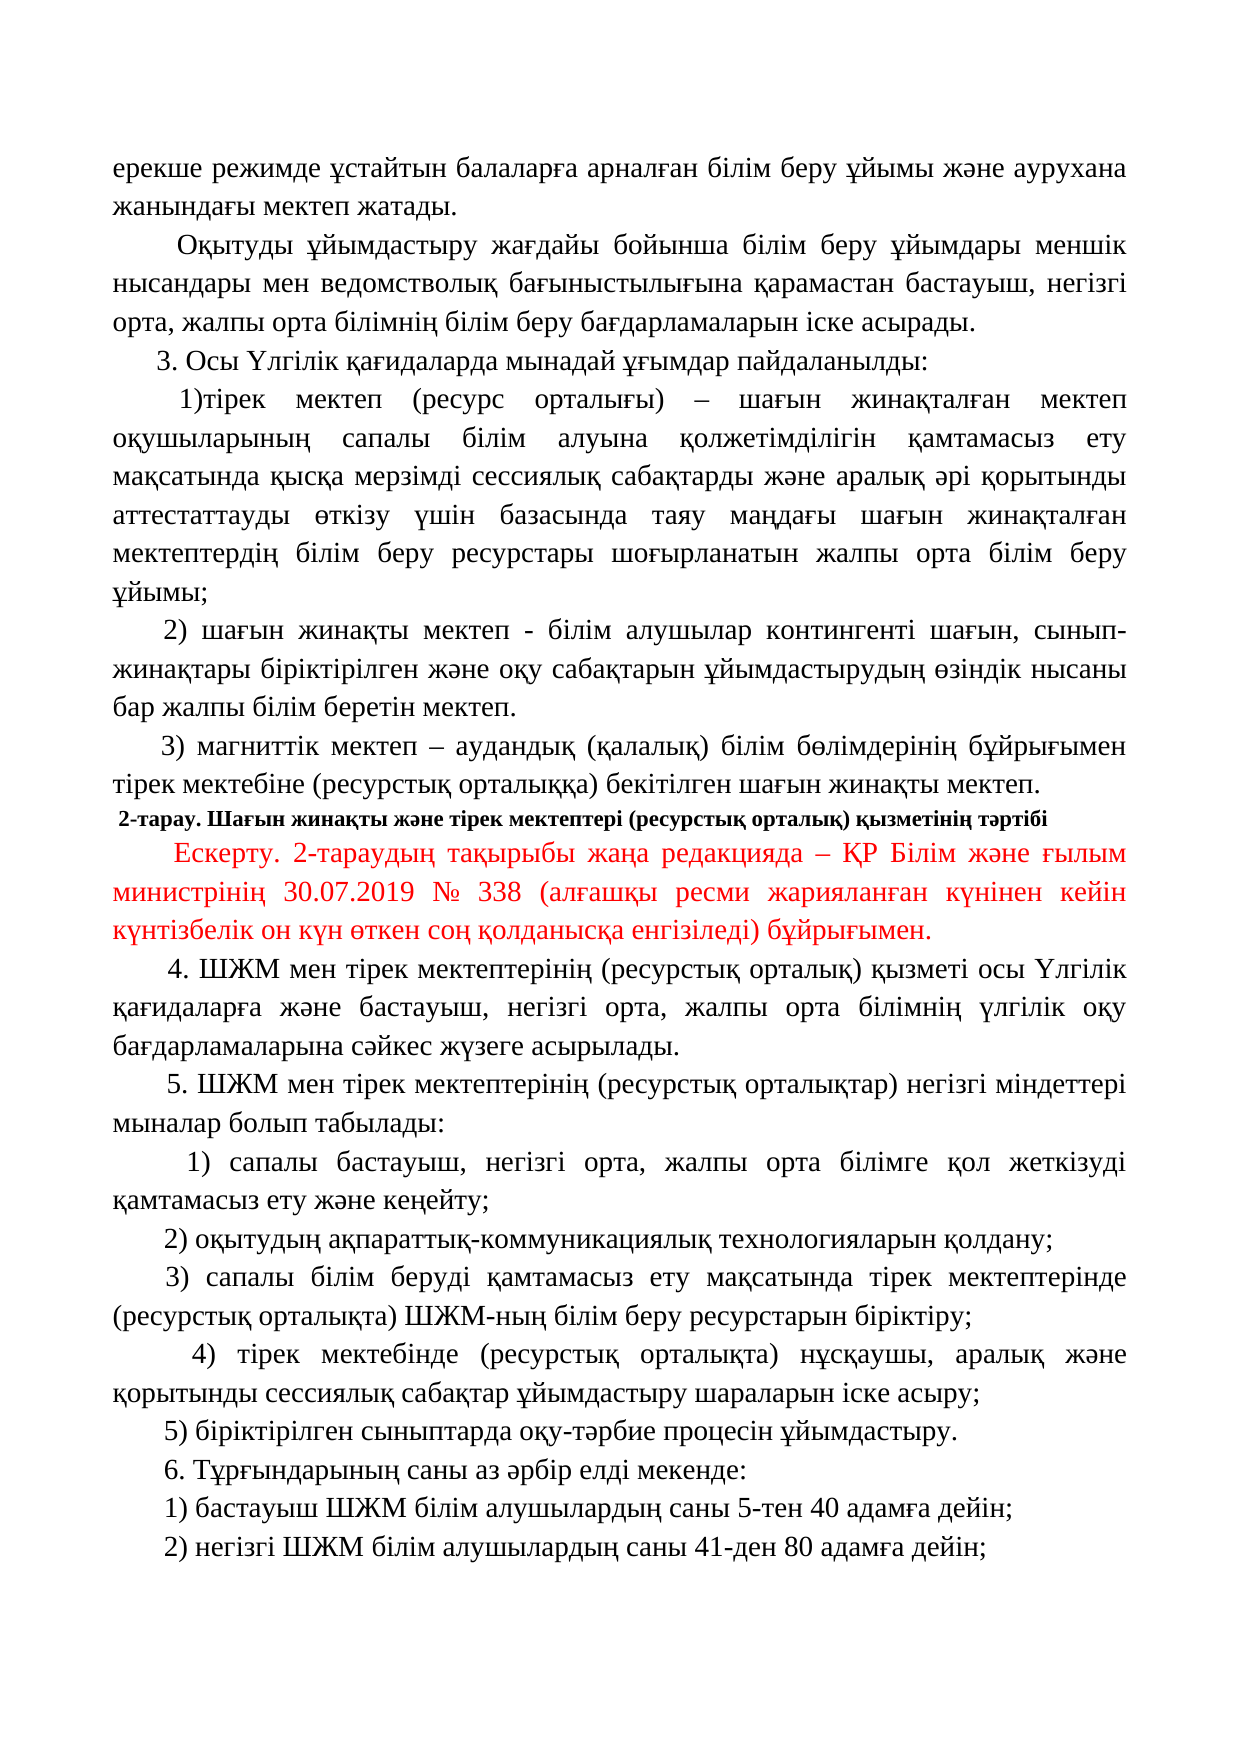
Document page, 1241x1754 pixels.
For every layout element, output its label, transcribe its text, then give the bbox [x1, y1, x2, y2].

text 1) бастауыш ШЖМ білім алушылардың саны 5-тен 40 адамға дейін; [112, 1491, 1128, 1524]
text 1)тірек мектеп (ресурс орталығы) – шағын жинақталған мектеп оқушыларының сапалы білім алуына қолжетімділігін қамтамасыз ету мақсатында қысқа мерзімді сессиялық сабақтарды және аралық әрі қорытынды аттестаттауды өткізу үшін базасында таяу маңдағы шағын жинақталған мектептердің білім беру ресурстары шоғырланатын жалпы орта білім беру ұйымы; [112, 381, 1128, 607]
text 2-тарау. Шағын жинақты және тірек мектептері (ресурстық орталық) қызметінің тәртібі [112, 805, 1128, 832]
text 1) сапалы бастауыш, негізгі орта, жалпы орта білімге қол жеткізуді қамтамасыз ету және кеңейту; [112, 1144, 1128, 1216]
text 4. ШЖМ мен тірек мектептерінің (ресурстық орталық) қызметі осы Үлгілік қағидаларға және бастауыш, негізгі орта, жалпы орта білімнің үлгілік оқу бағдарламаларына сәйкес жүзеге асырылады. [112, 951, 1128, 1062]
text Оқытуды ұйымдастыру жағдайы бойынша білім беру ұйымдары меншік нысандары мен ведомстволық бағыныстылығына қарамастан бастауыш, негізгі орта, жалпы орта білімнің білім беру бағдарламаларын іске асырады. [112, 227, 1128, 338]
text 2) негізгі ШЖМ білім алушылардың саны 41-ден 80 адамға дейін; [112, 1529, 1128, 1563]
text Ескерту. 2-тараудың тақырыбы жаңа редакцияда – ҚР Білім және ғылым министрінің 30.07.2019 № 338 (алғашқы ресми жарияланған күнінен кейін күнтізбелік он күн өткен соң қолданысқа енгізіледі) бұйрығымен. [112, 835, 1128, 946]
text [112, 150, 1128, 222]
text 3) сапалы білім беруді қамтамасыз ету мақсатында тірек мектептерінде (ресурстық орталықта) ШЖМ-ның білім беру ресурстарын біріктіру; [112, 1259, 1128, 1331]
text 2) шағын жинақты мектеп - білім алушылар контингенті шағын, сынып-жинақтары біріктірілген және оқу сабақтарын ұйымдастырудың өзіндік нысаны бар жалпы білім беретін мектеп. [112, 612, 1128, 723]
text 3) магниттік мектеп – аудандық (қалалық) білім бөлімдерінің бұйрығымен тірек мектебіне (ресурстық орталыққа) бекітілген шағын жинақты мектеп. [112, 728, 1128, 800]
text 3. Осы Үлгілік қағидаларда мынадай ұғымдар пайдаланылды: [112, 343, 1128, 376]
text 5) біріктірілген сыныптарда оқу-тәрбие процесін ұйымдастыру. [112, 1413, 1128, 1447]
text 2) оқытудың ақпараттық-коммуникациялық технологияларын қолдану; [112, 1221, 1128, 1254]
text 4) тірек мектебінде (ресурстық орталықта) нұсқаушы, аралық және қорытынды сессиялық сабақтар ұйымдастыру шараларын іске асыру; [112, 1336, 1128, 1408]
text 6. Тұрғындарының саны аз әрбір елді мекенде: [112, 1452, 1128, 1486]
text 5. ШЖМ мен тірек мектептерінің (ресурстық орталықтар) негізгі міндеттері мыналар болып табылады: [112, 1067, 1128, 1139]
